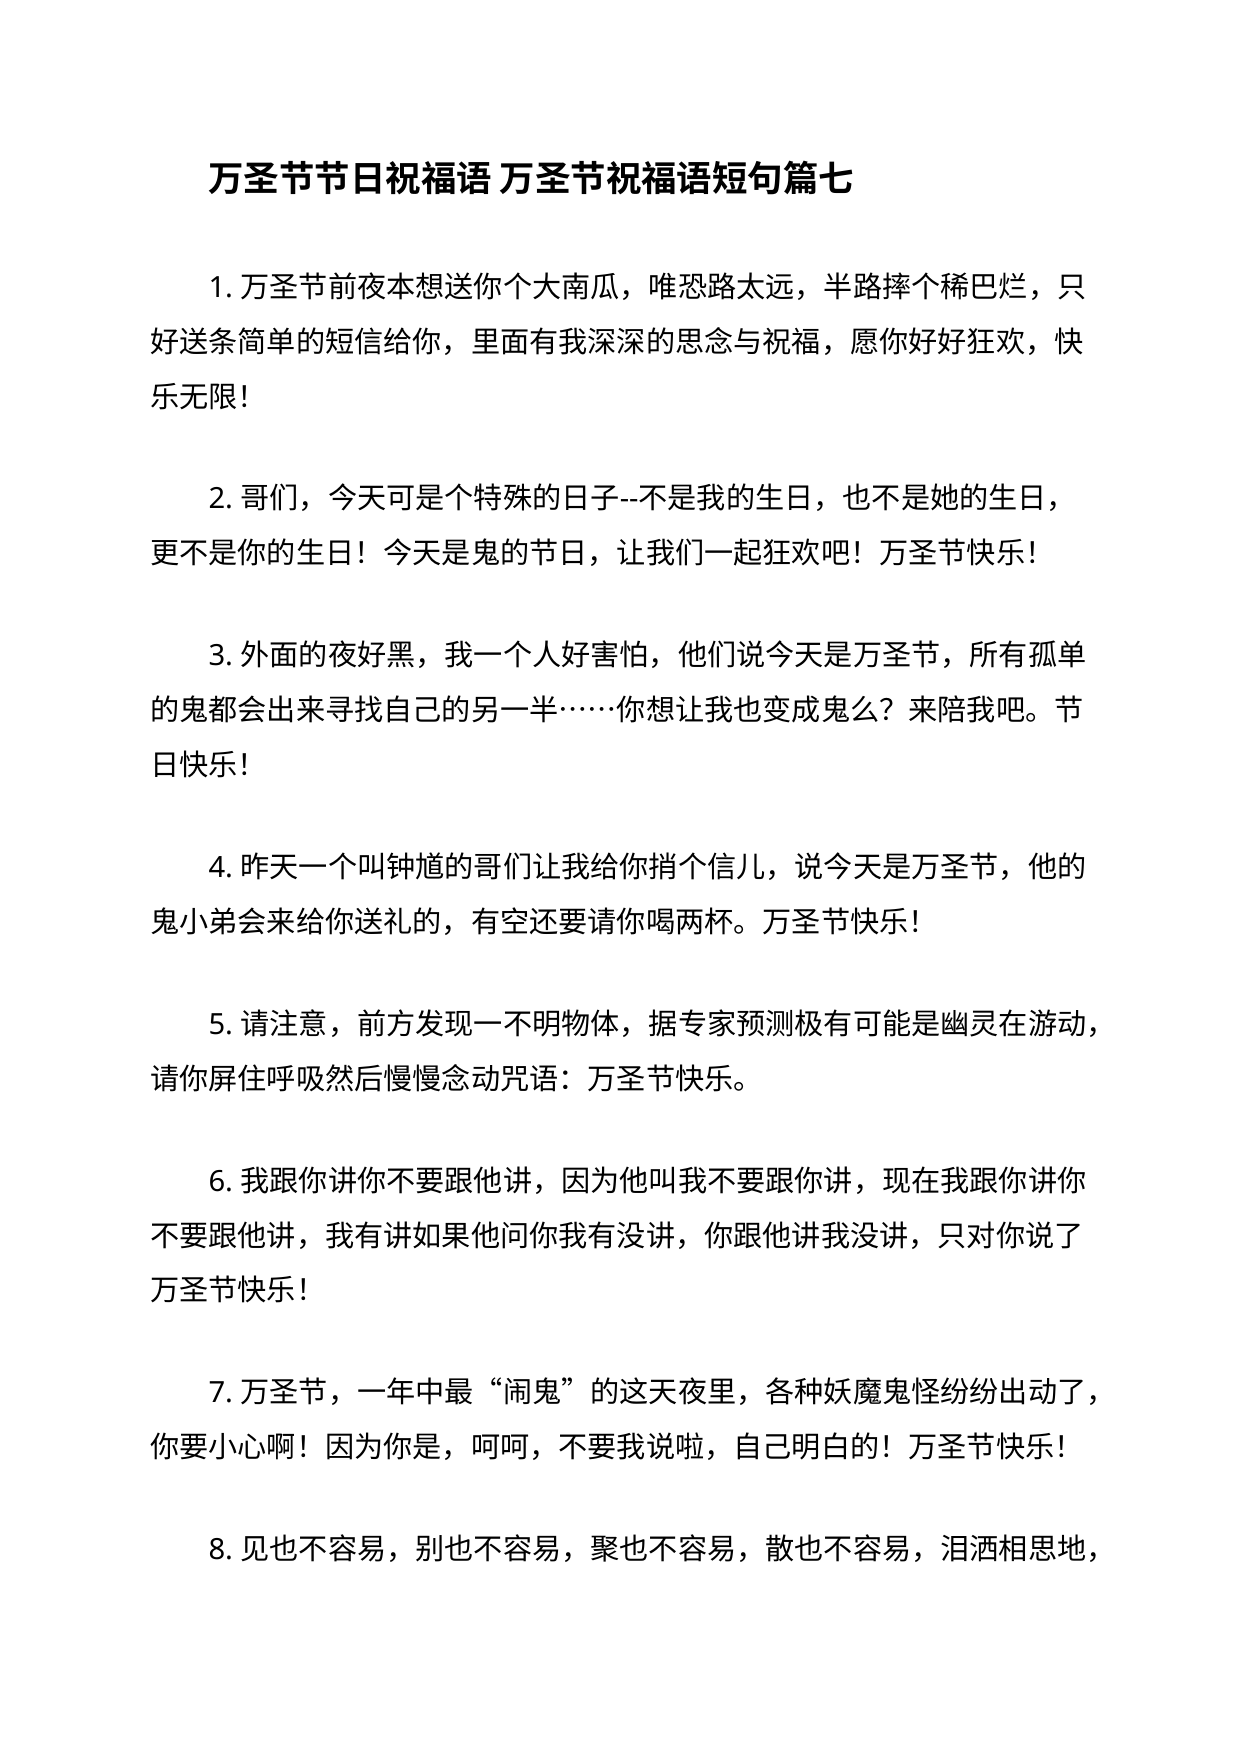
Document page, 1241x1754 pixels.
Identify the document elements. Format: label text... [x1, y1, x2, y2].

text 2. 哥们，今天可是个特殊的日子--不是我的生日，也不是她的生日，更不是你的生日！今天是鬼的节日，让我们一起狂欢吧！万圣节快乐！ [150, 475, 1090, 572]
text 4. 昨天一个叫钟馗的哥们让我给你捎个信儿，说今天是万圣节，他的鬼小弟会来给你送礼的，有空还要请你喝两杯。万圣节快乐！ [150, 843, 1090, 941]
text 3. 外面的夜好黑，我一个人好害怕，他们说今天是万圣节，所有孤单的鬼都会出来寻找自己的另一半……你想让我也变成鬼么？来陪我吧。节日快乐！ [150, 632, 1090, 784]
text 万圣节节日祝福语 万圣节祝福语短句篇七 [150, 150, 1090, 201]
text 7. 万圣节，一年中最“闹鬼”的这天夜里，各种妖魔鬼怪纷纷出动了，你要小心啊！因为你是，呵呵，不要我说啦，自己明白的！万圣节快乐！ [150, 1369, 1090, 1466]
text 5. 请注意，前方发现一不明物体，据专家预测极有可能是幽灵在游动，请你屏住呼吸然后慢慢念动咒语：万圣节快乐。 [150, 1000, 1090, 1098]
text 6. 我跟你讲你不要跟他讲，因为他叫我不要跟你讲，现在我跟你讲你不要跟他讲，我有讲如果他问你我有没讲，你跟他讲我没讲，只对你说了万圣节快乐！ [150, 1157, 1090, 1309]
text 1. 万圣节前夜本想送你个大南瓜，唯恐路太远，半路摔个稀巴烂，只好送条简单的短信给你，里面有我深深的思念与祝福，愿你好好狂欢，快乐无限！ [150, 263, 1090, 416]
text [150, 1526, 1090, 1568]
